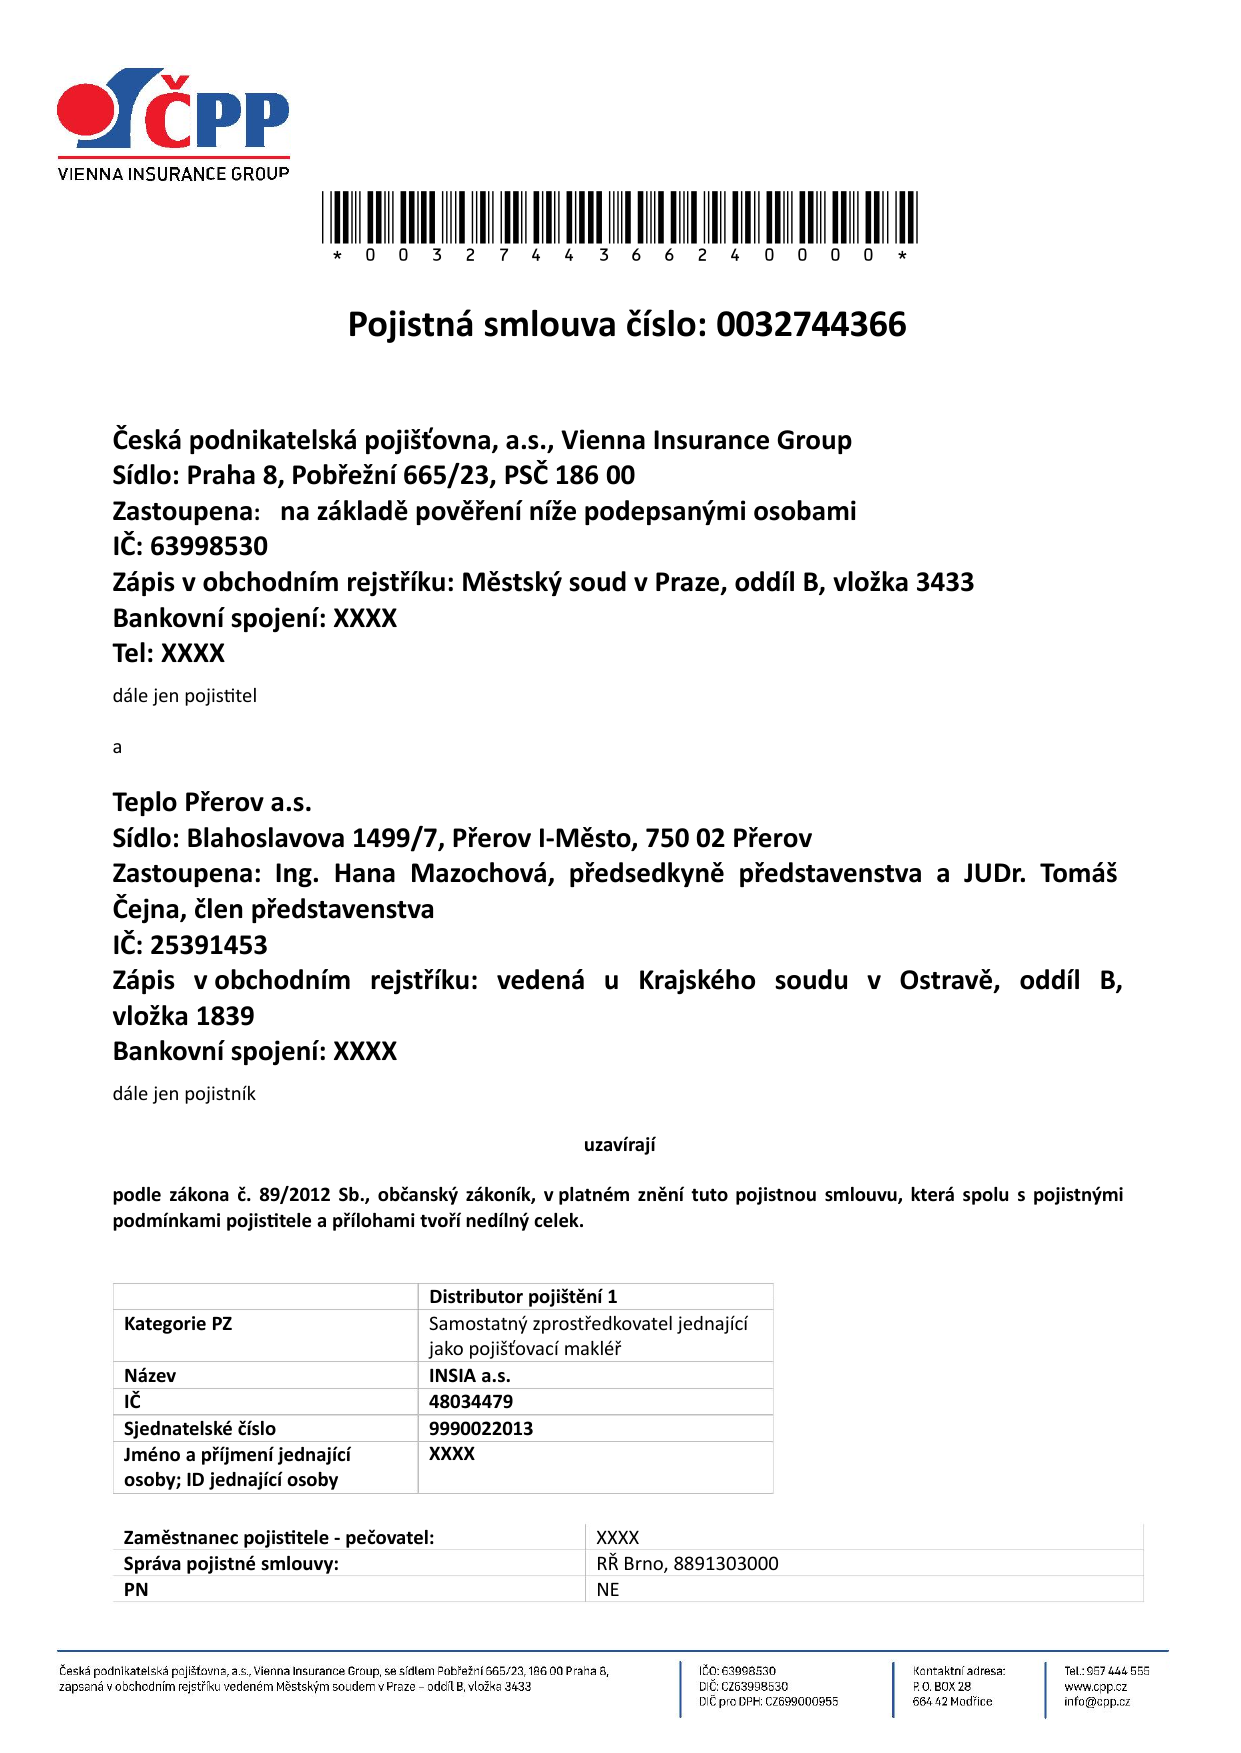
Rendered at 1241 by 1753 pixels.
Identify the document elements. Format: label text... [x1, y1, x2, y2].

text INSIA a.s. [429, 1362, 777, 1387]
text Zaměstnanec pojistitele - pečovatel: [124, 1524, 461, 1549]
text Správa pojistné smlouvy: [124, 1550, 461, 1575]
text IČ [124, 1388, 166, 1414]
picture [56, 165, 124, 182]
picture [110, 1280, 776, 1496]
text a [112, 733, 147, 758]
picture [56, 153, 292, 161]
picture [56, 1648, 1170, 1720]
picture [126, 165, 228, 183]
text dále jen pojistitel [112, 683, 283, 708]
picture [229, 165, 967, 350]
text jako pojišťovací makléř [429, 1335, 777, 1361]
text * [322, 192, 355, 262]
text Bankovní spojení: XXXX [112, 1032, 1153, 1068]
text Teplo Přerov a.s. [112, 783, 340, 819]
text Česká podnikatelská pojišťovna, a.s., Vienna Insurance Group [112, 421, 1001, 456]
text IČ: 25391453 [112, 926, 293, 961]
text Samostatný zprostředkovatel jednající [429, 1310, 777, 1335]
text NE [596, 1576, 1007, 1601]
text Distributor pojištění 1 [429, 1283, 643, 1309]
text Sjednatelské číslo [124, 1415, 375, 1440]
text dále jen pojistník [112, 1081, 281, 1106]
text Čejna, člen představenstva [112, 890, 1153, 926]
text Zápis v obchodním rejstříku: Městský soud v Praze, oddíl B, vložka 3433 [112, 563, 1001, 599]
text Zastoupena: Ing. Hana Mazochová, předsedkyně představenstva a JUDr. Tomáš [112, 854, 1153, 890]
text 48034479 [429, 1388, 538, 1414]
text Název [124, 1362, 201, 1387]
text Sídlo: Praha 8, Pobřežní 665/23, PSČ 186 00 [112, 456, 1001, 492]
text vložka 1839 [112, 997, 1153, 1032]
picture [194, 90, 291, 149]
text PN [124, 1576, 461, 1601]
picture [54, 65, 192, 150]
text IČ: 63998530 [112, 527, 1001, 563]
text XXXX [429, 1440, 712, 1465]
text podle zákona č. 89/2012 Sb., občanský zákoník, v platném znění tuto pojistnou smlouvu, která spolu s pojistnými [112, 1182, 1153, 1207]
text 9990022013 [429, 1415, 712, 1440]
text RŘ Brno, 8891303000 [596, 1550, 1007, 1575]
text Jméno a příjmení jednající [124, 1441, 375, 1467]
text Tel: XXXX [112, 634, 1001, 670]
text XXXX [596, 1524, 1007, 1549]
text Pojistná smlouva číslo: 0032744366 [347, 298, 929, 346]
text Bankovní spojení: XXXX [112, 599, 1001, 634]
text 0032744366240000* [355, 192, 944, 262]
text Kategorie PZ [124, 1310, 258, 1335]
text Zastoupena: na základě pověření níže podepsanými osobami [112, 492, 1001, 527]
text osoby; ID jednající osoby [124, 1467, 375, 1492]
text uzavírají [584, 1131, 681, 1156]
text Zápis v obchodním rejstříku: vedená u Krajského soudu v Ostravě, oddíl B, [112, 961, 1153, 997]
text Sídlo: Blahoslavova 1499/7, Přerov I-Město, 750 02 Přerov [112, 819, 1153, 854]
picture [110, 1521, 1145, 1604]
text podmínkami pojistitele a přílohami tvoří nedílný celek. [112, 1207, 1153, 1232]
